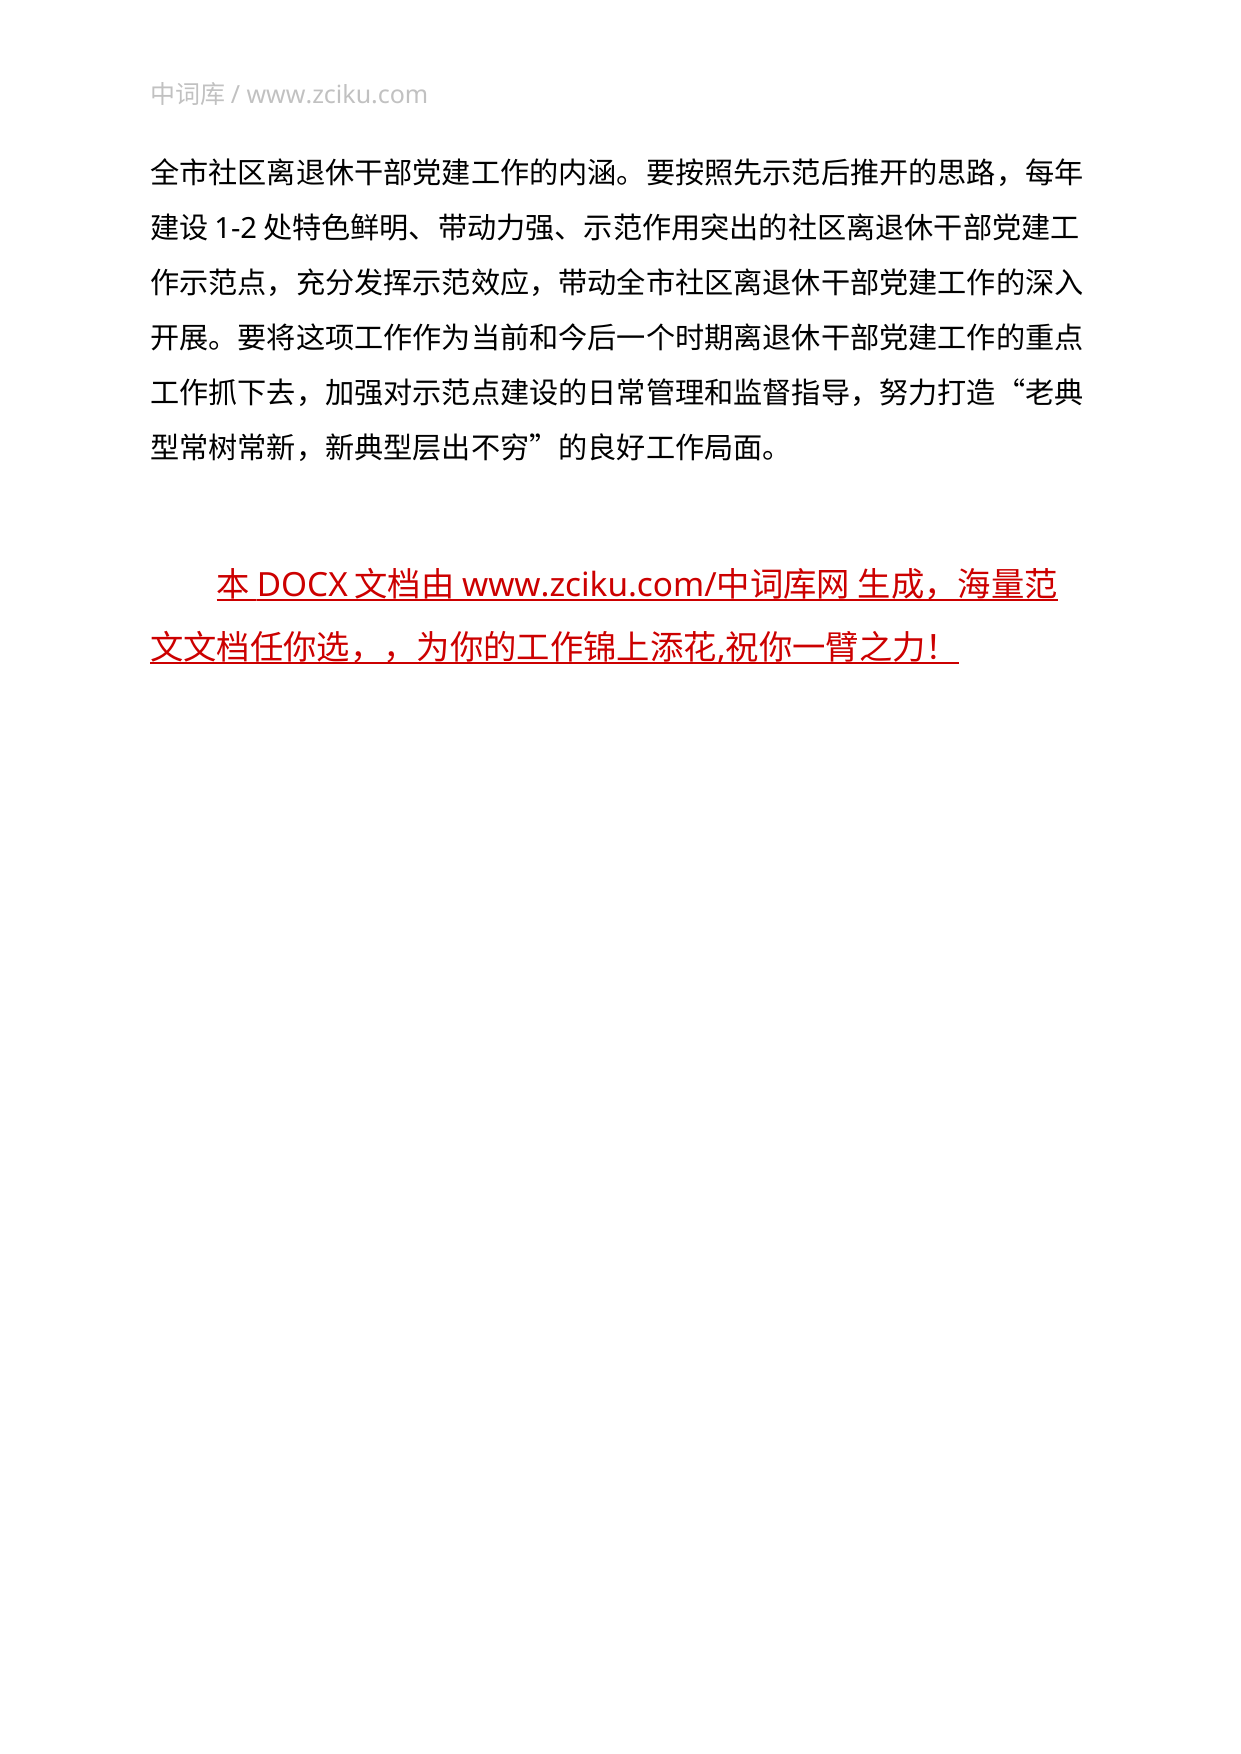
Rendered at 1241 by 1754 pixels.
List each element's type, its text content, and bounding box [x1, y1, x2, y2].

text 本DOCX文档由 www.zciku.com/中词库网 生成，海量范文文档任你选，，为你的工作锦上添花,祝你一臂之力！ [150, 558, 1090, 669]
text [150, 150, 1090, 467]
